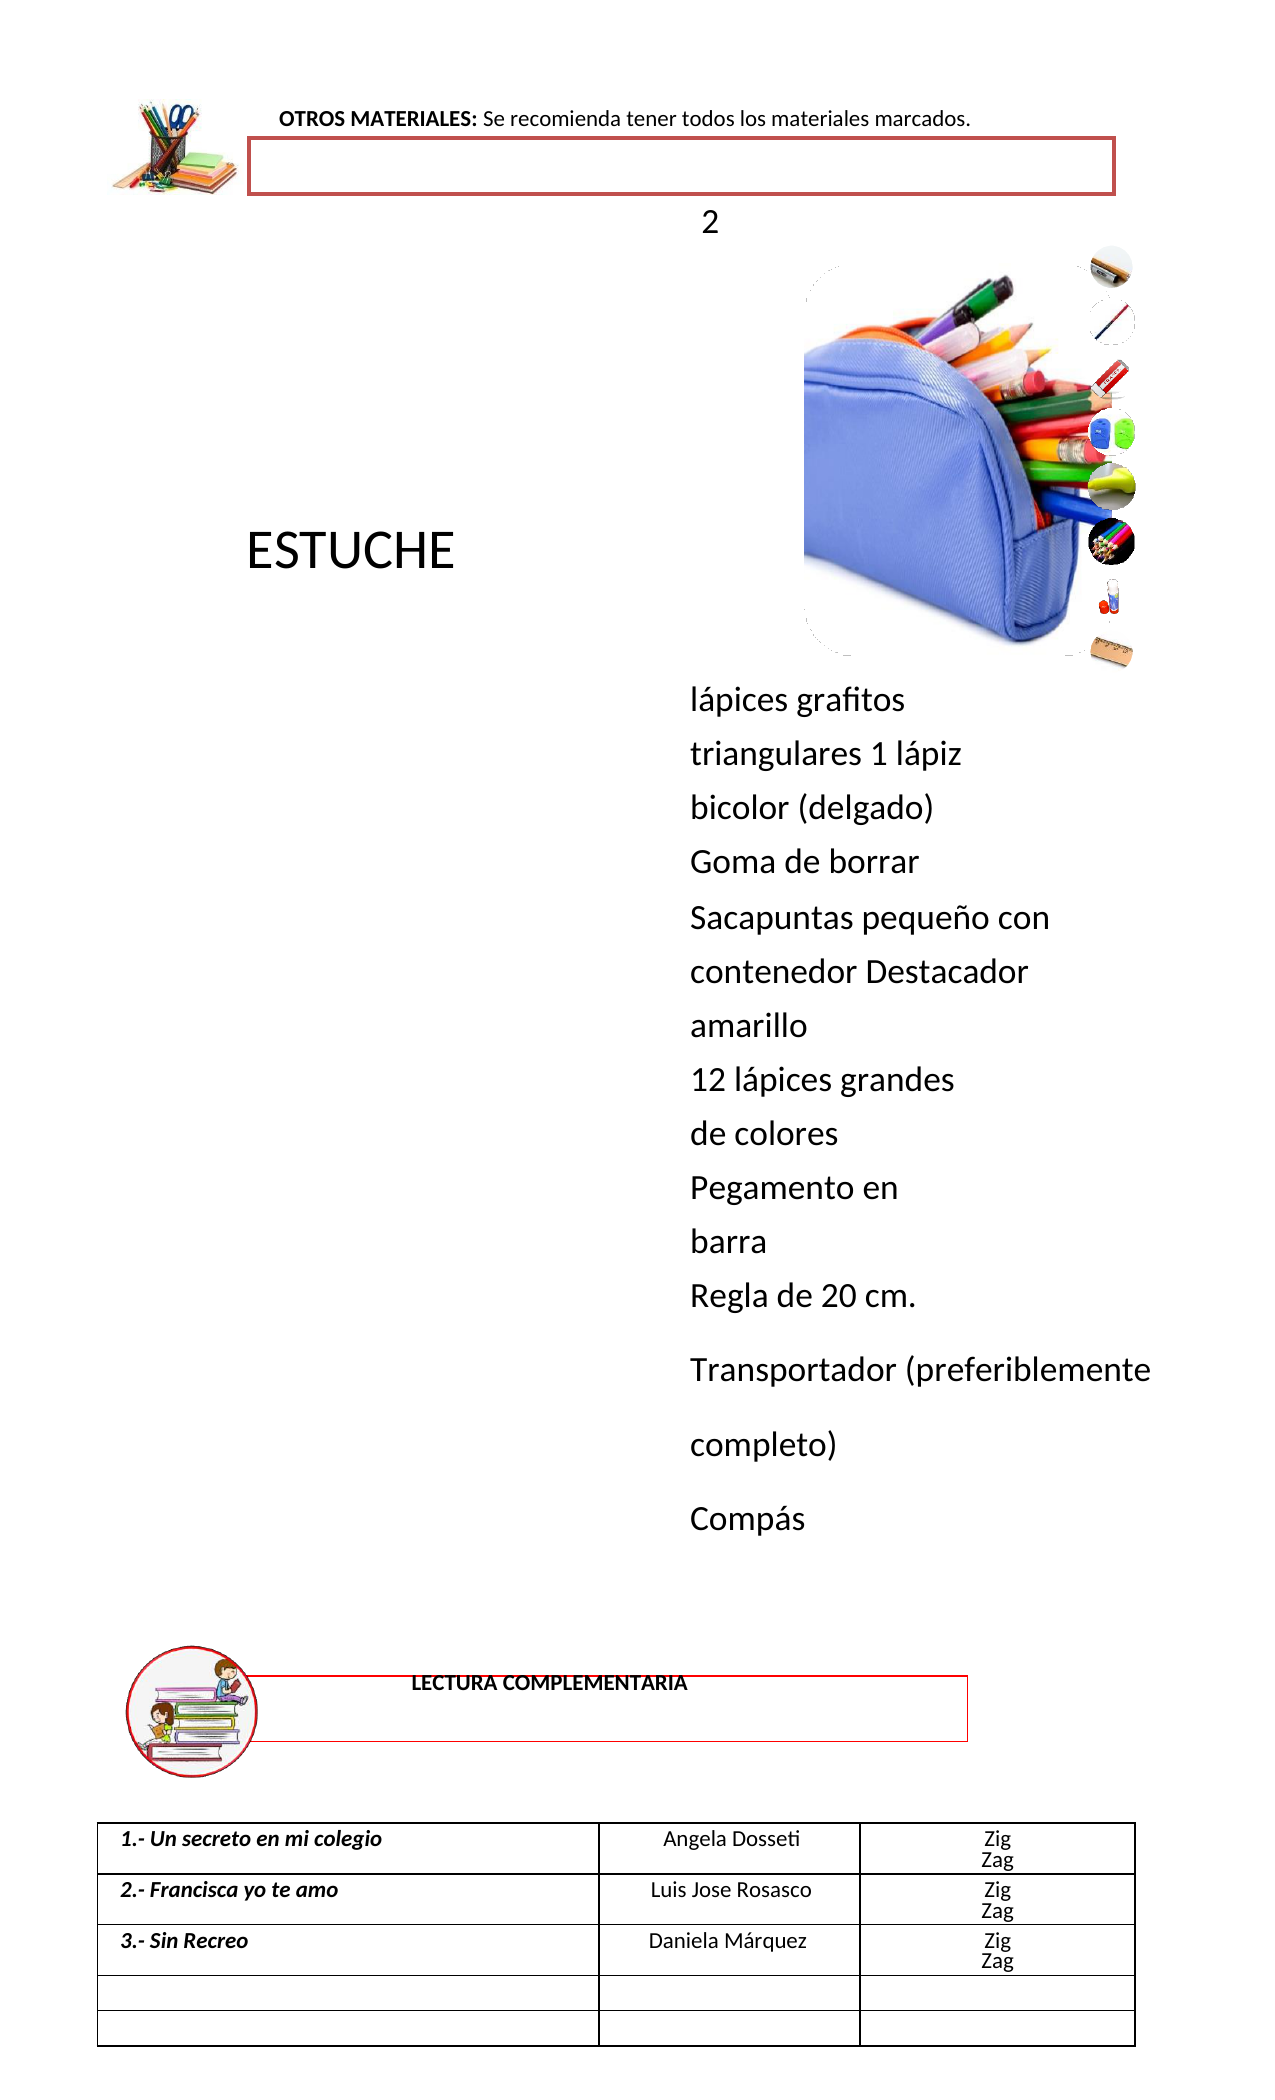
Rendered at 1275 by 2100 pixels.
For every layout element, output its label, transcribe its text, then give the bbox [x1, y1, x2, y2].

table_cell Zig Zag [861, 1925, 1134, 1974]
table_header Zig Zag [861, 1824, 1134, 1873]
text 12 lápices grandes de colores Pegamento en barra [690, 1057, 984, 1262]
picture [125, 1645, 258, 1778]
subtitle 2 lápices grafitos triangulares 1 lápiz bicolor (delgado) Goma de borrar [690, 199, 984, 882]
table_cell 2.- Francisca yo te amo [98, 1875, 598, 1924]
table_cell Zig Zag [861, 1875, 1134, 1924]
picture [727, 243, 1189, 675]
table_header Angela Dosseti [600, 1824, 859, 1873]
text Compás [690, 1496, 1173, 1539]
table_cell [600, 2011, 859, 2045]
table_cell [861, 1976, 1134, 2010]
picture [1091, 631, 1132, 672]
table_cell [861, 2011, 1134, 2045]
picture [1091, 246, 1132, 287]
picture [107, 99, 244, 195]
table_cell Daniela Márquez [600, 1925, 859, 1974]
text Regla de 20 cm. [690, 1273, 1173, 1316]
text Sacapuntas pequeño con contenedor Destacador amarillo [690, 896, 1098, 1047]
table_cell [600, 1976, 859, 2010]
table_cell 3.- Sin Recreo [98, 1925, 598, 1974]
text Transportador (preferiblemente completo) [690, 1347, 1173, 1465]
text ESTUCHE [246, 514, 590, 583]
table_cell Luis Jose Rosasco [600, 1875, 859, 1924]
table_cell [98, 1976, 598, 2010]
table_cell [98, 2011, 598, 2045]
table_header 1.- Un secreto en mi colegio [98, 1824, 598, 1873]
